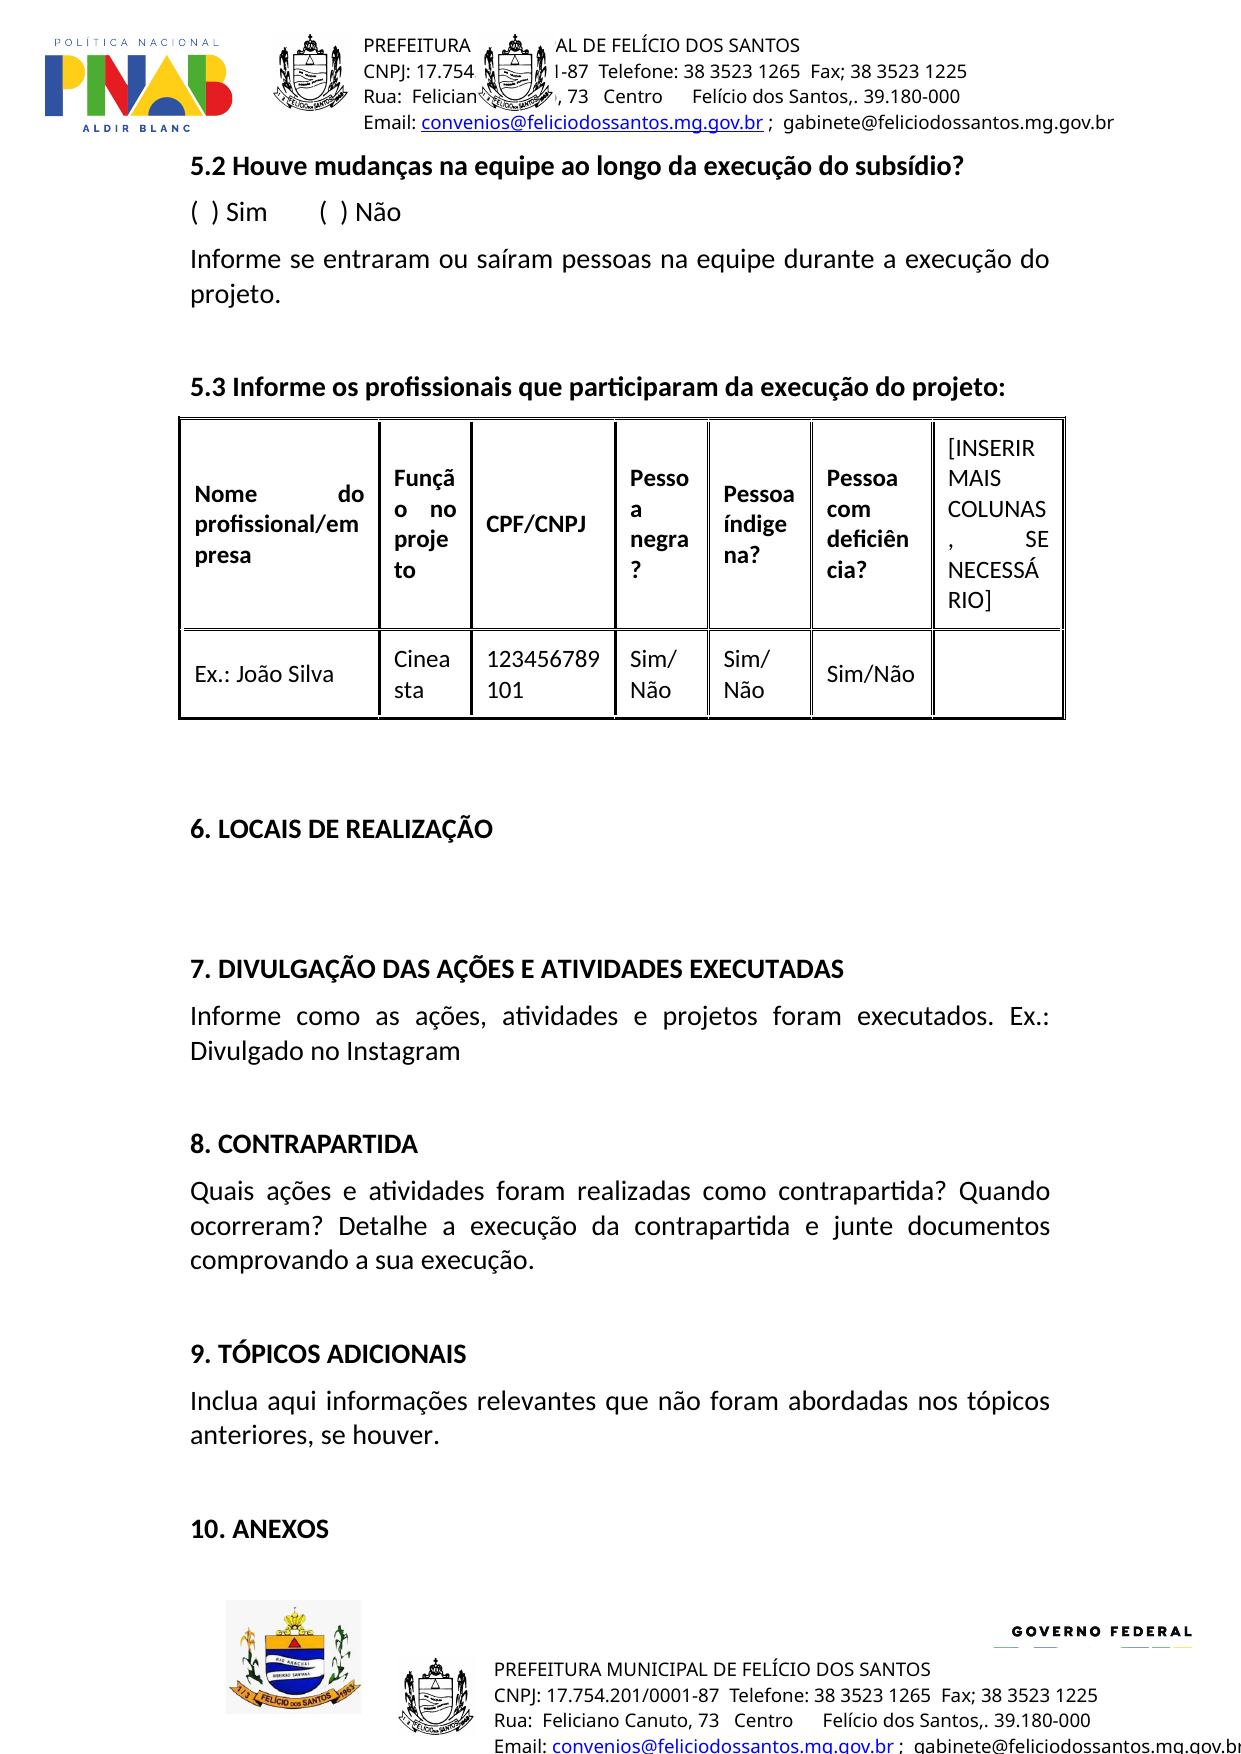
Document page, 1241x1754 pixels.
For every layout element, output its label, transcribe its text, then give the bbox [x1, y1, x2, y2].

table_cell Sim/Não [812, 628, 933, 717]
text Quais ações e atividades foram realizadas como contrapartida? Quando ocorreram? Detalhe a execução da contrapartida e junte documentos comprovando a sua execução. [190, 1173, 1051, 1277]
table_header Nome do profissional/empresa [181, 418, 379, 628]
text 5.2 Houve mudanças na equipe ao longo da execução do subsídio? [190, 148, 1051, 182]
text 8. CONTRAPARTIDA [190, 1127, 1051, 1161]
table_cell [933, 628, 1064, 717]
text 5.3 Informe os profissionais que participaram da execução do projeto: [190, 369, 1051, 404]
table_header [INSERIR MAIS COLUNAS, SE NECESSÁRIO] [933, 420, 1062, 628]
text 7. DIVULGAÇÃO DAS AÇÕES E ATIVIDADES EXECUTADAS [190, 952, 1051, 986]
text 9. TÓPICOS ADICIONAIS [190, 1336, 1051, 1370]
table_header Função no projeto [379, 420, 471, 628]
text 6. LOCAIS DE REALIZAÇÃO [190, 811, 1051, 845]
table_cell Ex.: João Silva [180, 628, 379, 717]
text ( ) Sim ( ) Não [190, 194, 1051, 229]
table_cell 123456789101 [471, 631, 615, 717]
table_cell Sim/Não [615, 631, 708, 717]
picture [396, 1656, 477, 1737]
table_header Pessoa índigena? [709, 420, 812, 628]
table_header Pessoa negra? [615, 420, 708, 628]
table_cell Cineasta [379, 631, 471, 717]
text 10. ANEXOS [190, 1511, 1051, 1545]
table_cell Sim/Não [709, 631, 812, 717]
table_header Pessoa com deficiência? [812, 418, 933, 628]
text Informe se entraram ou saíram pessoas na equipe durante a execução do projeto. [190, 241, 1051, 310]
picture [0, 1, 1238, 1752]
text Inclua aqui informações relevantes que não foram abordadas nos tópicos anteriores, se houver. [190, 1383, 1051, 1452]
table_header CPF/CNPJ [471, 418, 615, 628]
text Informe como as ações, atividades e projetos foram executados. Ex.: Divulgado no Instagram [190, 998, 1051, 1067]
